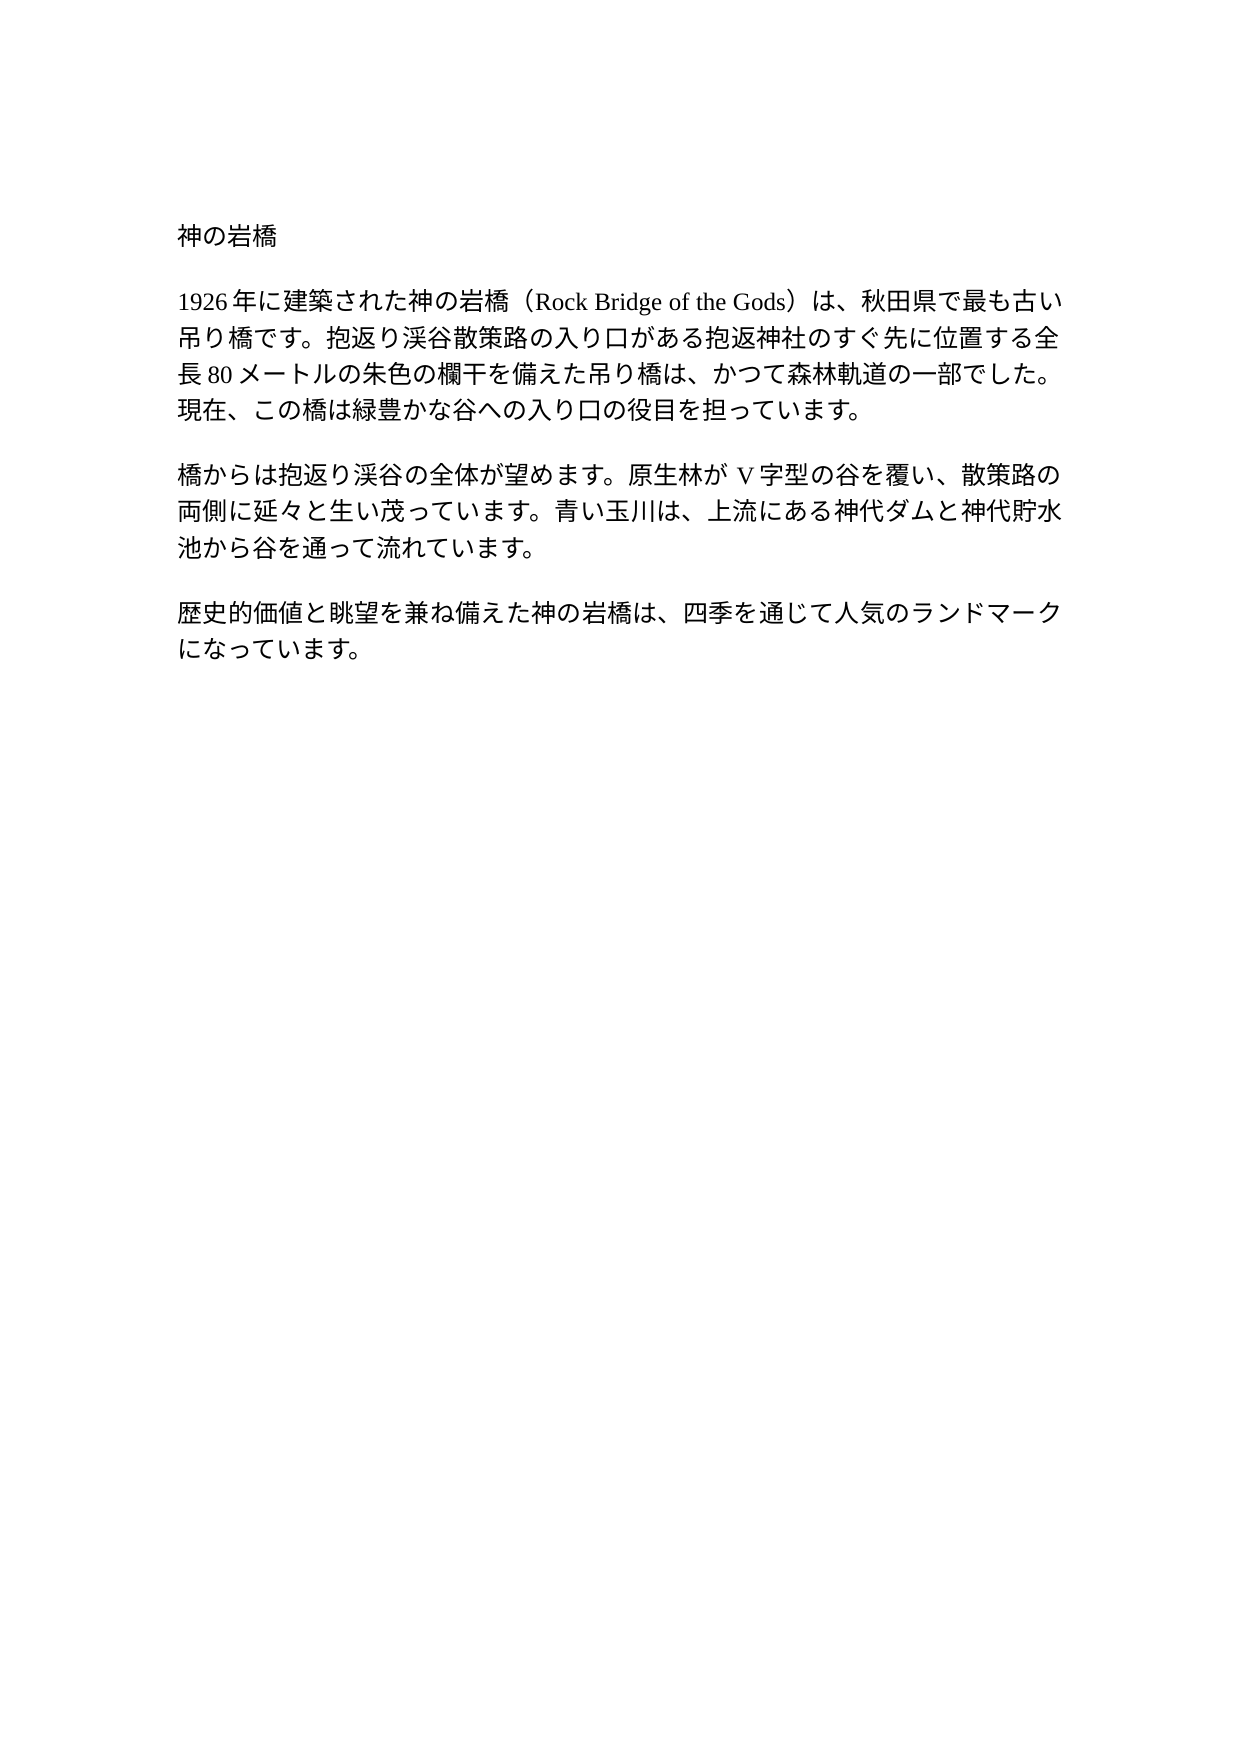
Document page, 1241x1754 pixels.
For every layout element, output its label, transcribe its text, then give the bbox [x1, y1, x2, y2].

text 歴史的価値と眺望を兼ね備えた神の岩橋は、四季を通じて人気のランドマークになっています。 [177, 593, 1063, 666]
text 1926年に建築された神の岩橋（Rock Bridge of the Gods）は、秋田県で最も古い吊り橋です。抱返り渓谷散策路の入り口がある抱返神社のすぐ先に位置する全長80メートルの朱色の欄干を備えた吊り橋は、かつて森林軌道の一部でした。 現在、この橋は緑豊かな谷への入り口の役目を担っています。 [177, 282, 1063, 427]
text 神の岩橋 [177, 217, 1063, 253]
text 橋からは抱返り渓谷の全体が望めます。原生林がV字型の谷を覆い、散策路の両側に延々と生い茂っています。青い玉川は、上流にある神代ダムと神代貯水池から谷を通って流れています。 [177, 456, 1063, 564]
